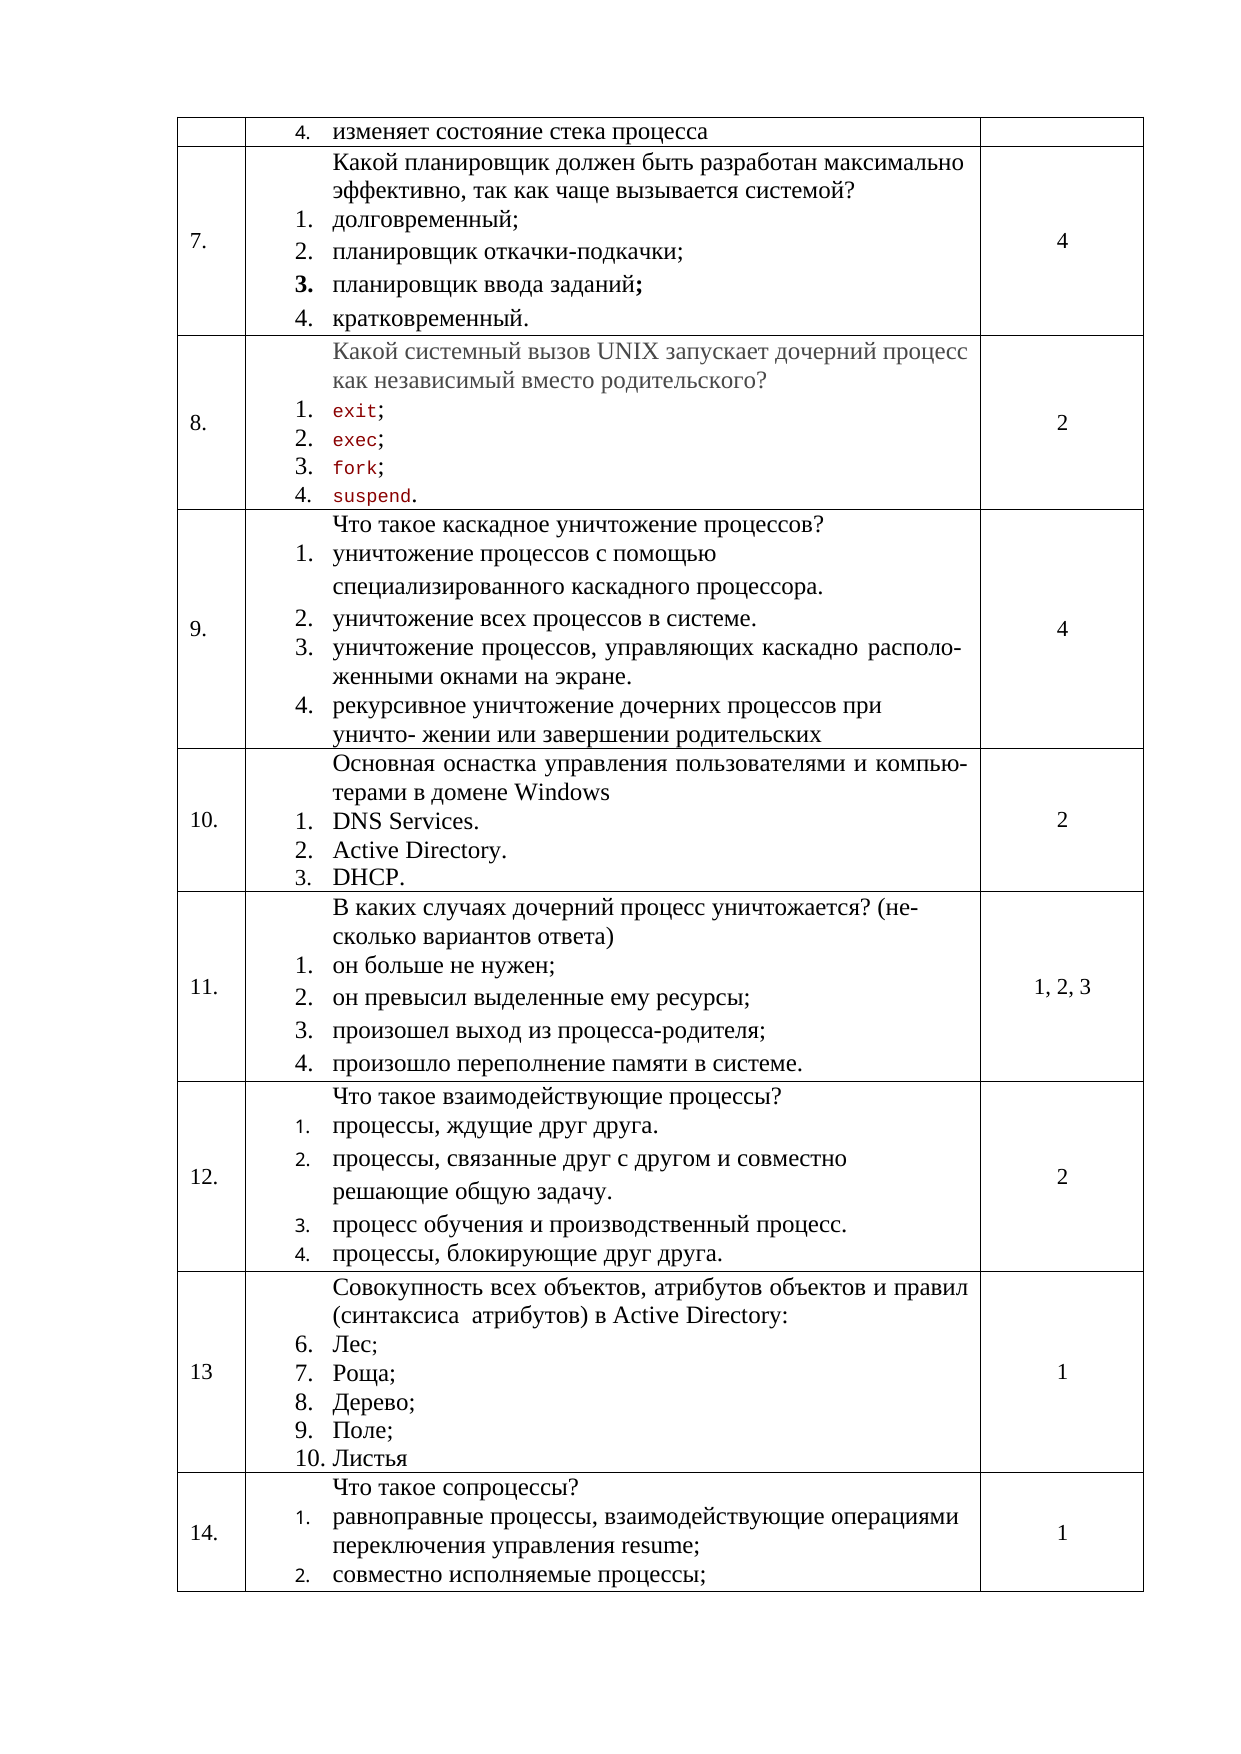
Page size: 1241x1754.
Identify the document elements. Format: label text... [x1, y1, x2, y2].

table_cell 4 [981, 510, 1143, 747]
table_cell 1, 2, 3 [981, 892, 1143, 1081]
table_cell Что такое сопроцессы? равноправные процессы, взаимодействующие операциями переключения управления resume; совместно исполняемые процессы; [246, 1473, 980, 1591]
table_cell Что такое взаимодействующие процессы? процессы, ждущие друг друга. процессы, связанные друг с другом и совместно решающие общую задачу. процесс обучения и производственный процесс. процессы, блокирующие друг друга. [246, 1082, 980, 1271]
table_cell Какой планировщик должен быть разработан максимально эффективно, так как чаще вызывается системой? долговременный; планировщик откачки-подкачки; планировщик ввода заданий; кратковременный. [246, 147, 980, 335]
table_cell Какой системный вызов UNIX запускает дочерний процесс как независимый вместо родительского? exit; exec; fork; suspend. [246, 336, 980, 508]
table_cell 10. [178, 749, 245, 891]
table_cell 8. [178, 336, 245, 508]
table_cell Совокупность всех объектов, атрибутов объектов и правил (синтаксиса атрибутов) в Active Directory: Лес; Роща; Дерево; Поле; Листья [246, 1272, 980, 1472]
table_cell 4 [981, 147, 1143, 335]
table_cell 14. [178, 1473, 245, 1591]
table_header [981, 118, 1143, 146]
table_header 4. изменяет состояние стека процесса [246, 118, 980, 146]
table_cell В каких случаях дочерний процесс уничтожается? (не- сколько вариантов ответа) он больше не нужен; он превысил выделенные ему ресурсы; произошел выход из процесса-родителя; произошло переполнение памяти в системе. [246, 892, 980, 1081]
table_cell Что такое каскадное уничтожение процессов? уничтожение процессов с помощью специализированного каскадного процессора. уничтожение всех процессов в системе. уничтожение процессов, управляющих каскадно располо- женными окнами на экране. рекурсивное уничтожение дочерних процессов при уничто- жении или завершении родительских [246, 510, 980, 747]
table_cell 7. [178, 147, 245, 335]
table_cell 11. [178, 892, 245, 1081]
table_cell Основная оснастка управления пользователями и компью- терами в домене Windows DNS Services. Active Directory. DHCP. [246, 749, 980, 891]
table_cell 13 [178, 1272, 245, 1472]
table_cell 12. [178, 1082, 245, 1271]
table_cell 1 [981, 1272, 1143, 1472]
table_cell 2 [981, 749, 1143, 891]
table_cell 2 [981, 336, 1143, 508]
table_header [178, 118, 245, 146]
table_cell 9. [178, 510, 245, 747]
table_cell 1 [981, 1473, 1143, 1591]
table_cell 2 [981, 1082, 1143, 1271]
